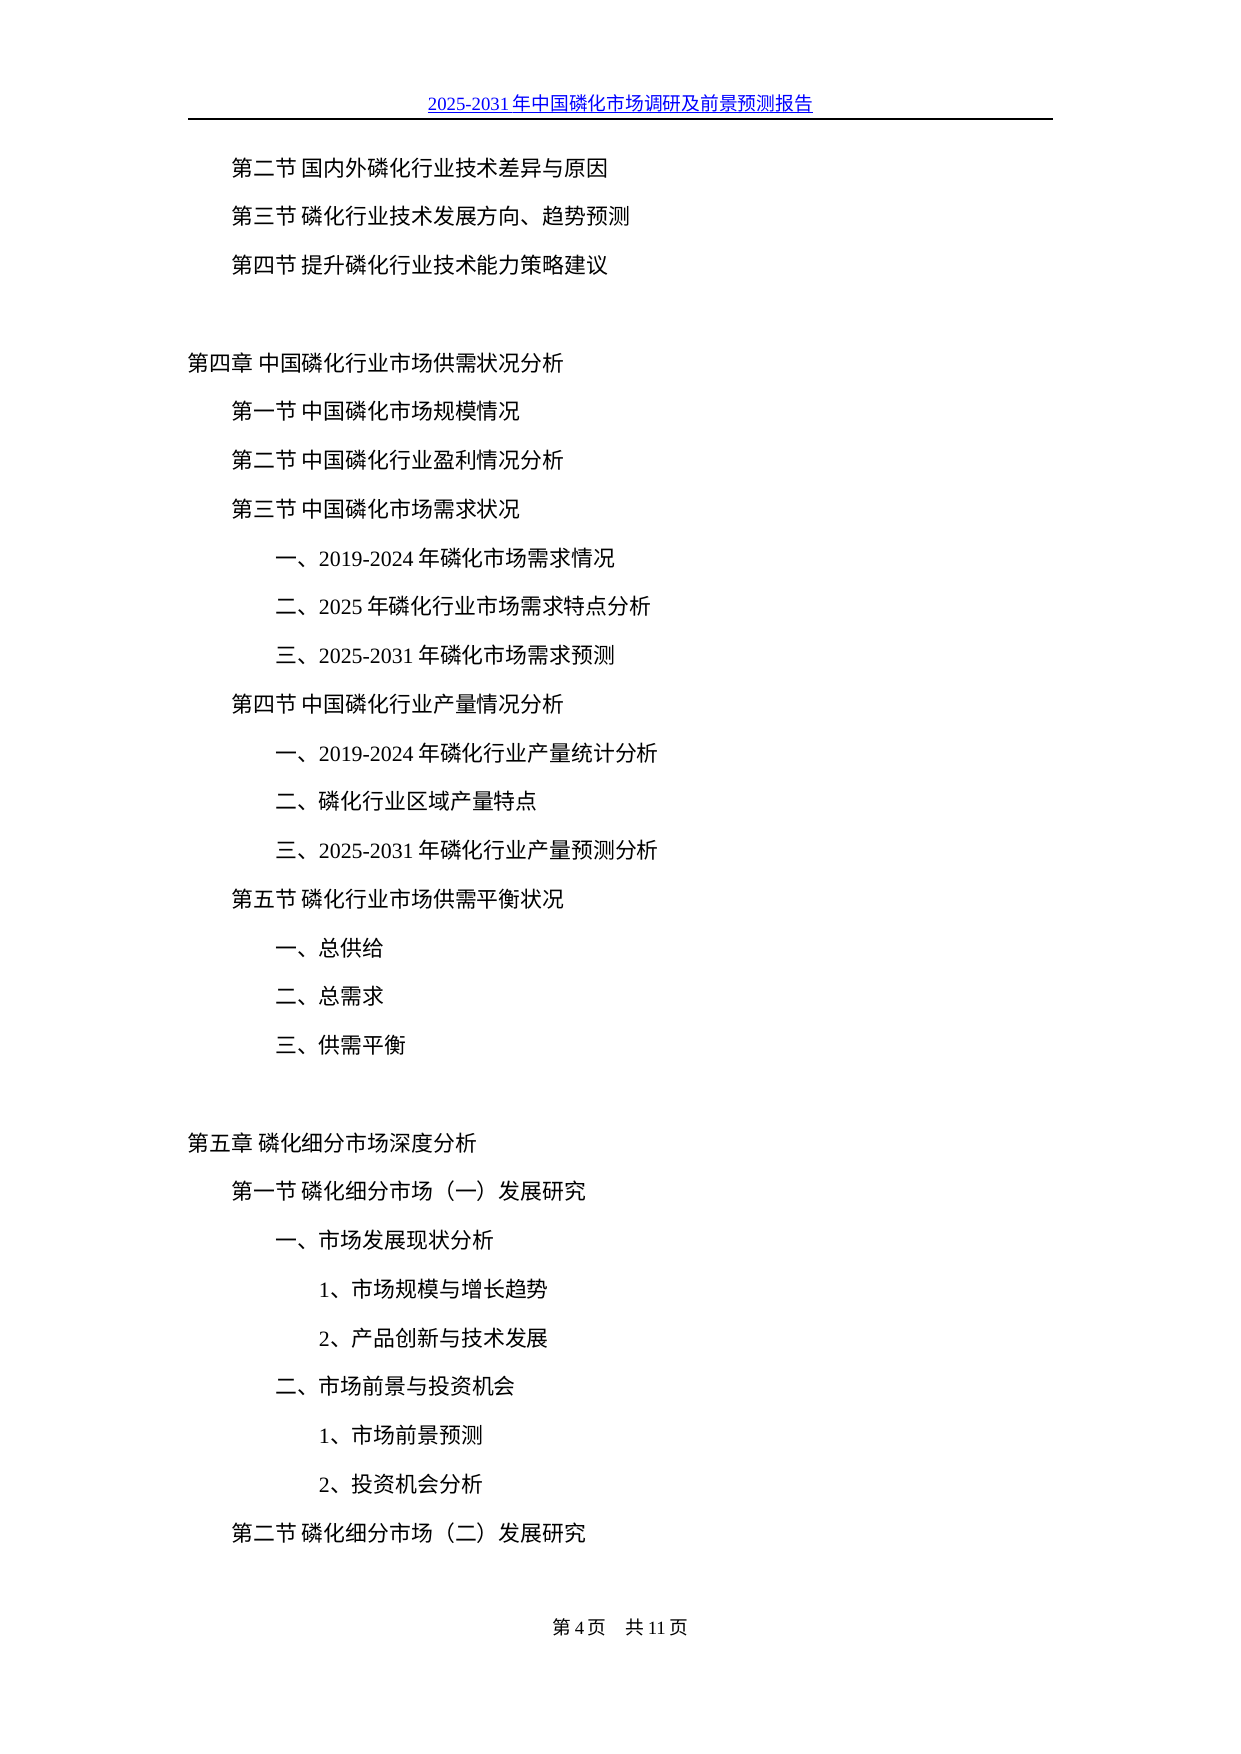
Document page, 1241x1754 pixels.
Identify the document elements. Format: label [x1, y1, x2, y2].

text [187, 150, 1053, 1548]
